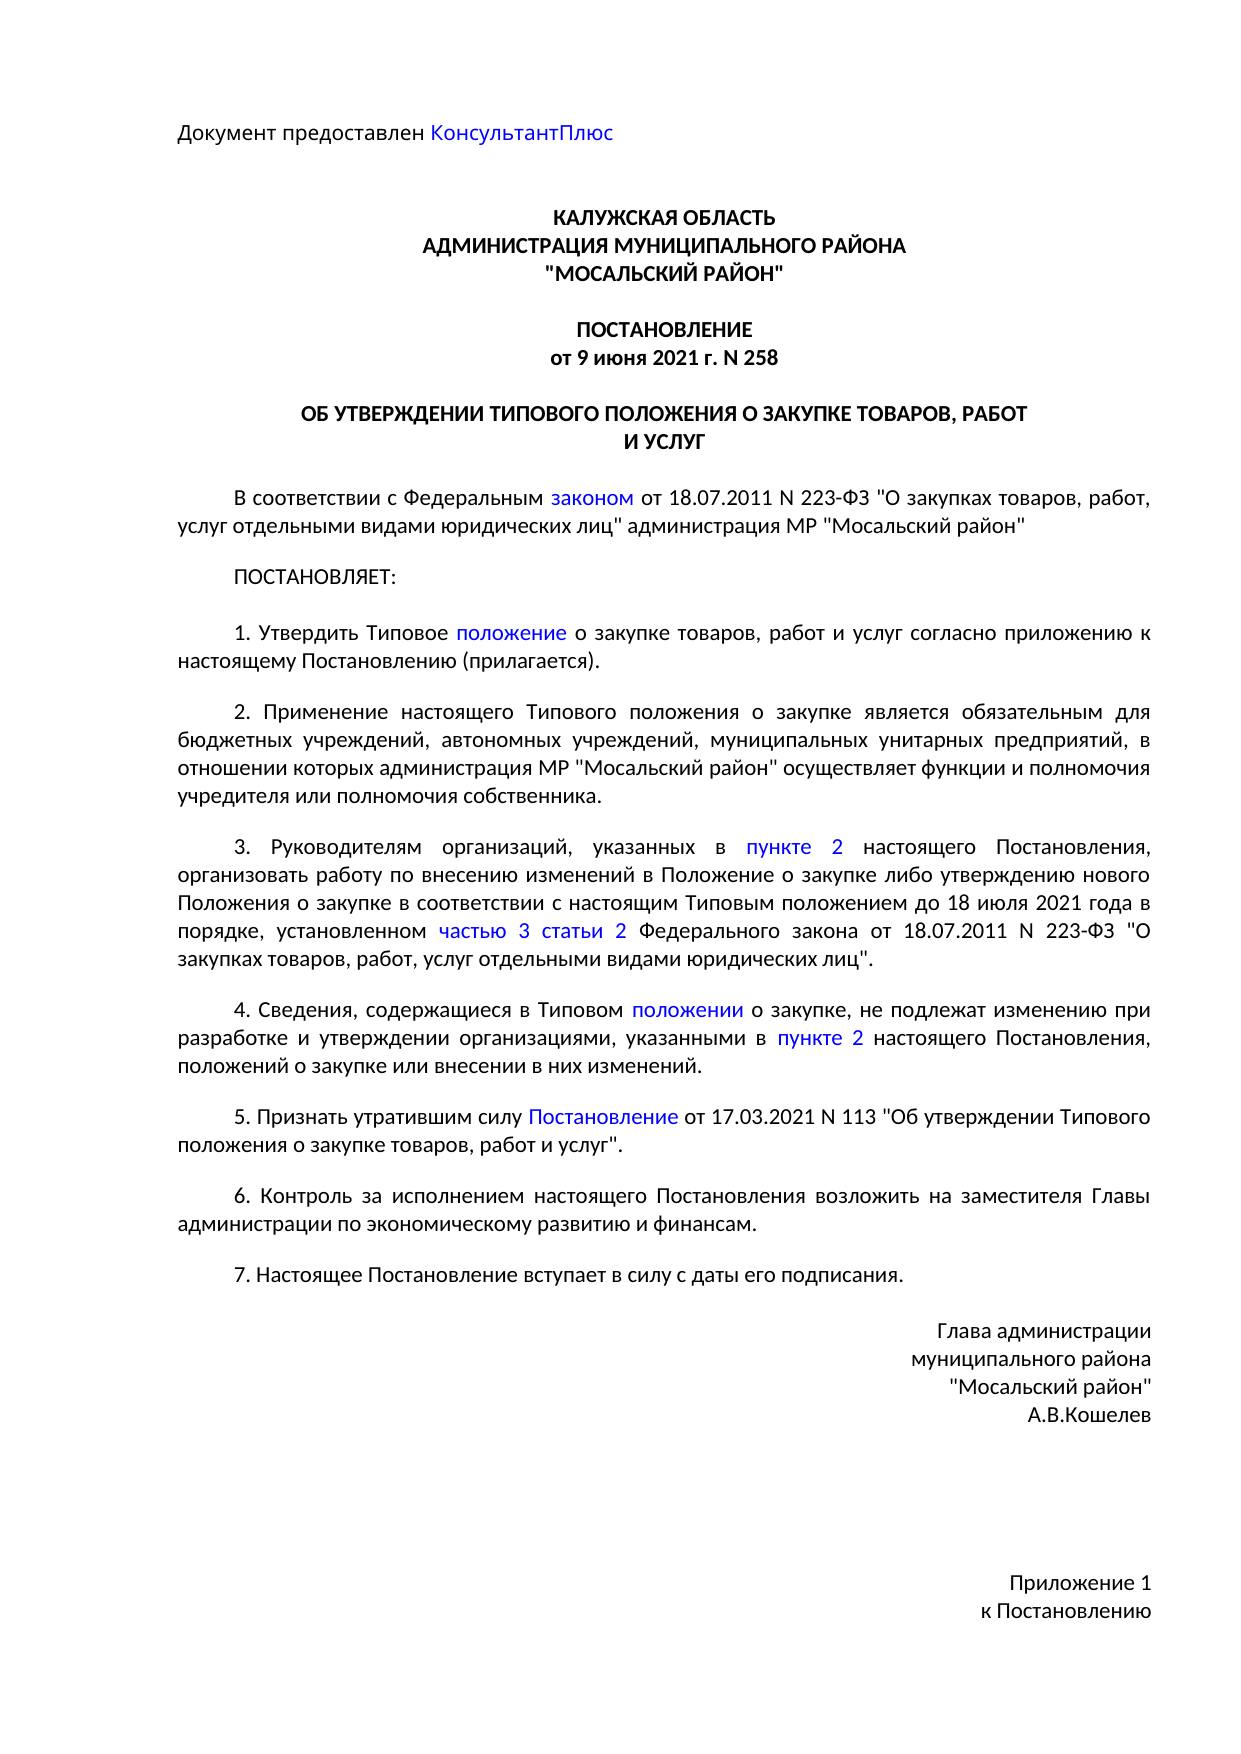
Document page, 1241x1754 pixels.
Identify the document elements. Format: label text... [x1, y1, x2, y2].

title ОБ УТВЕРЖДЕНИИ ТИПОВОГО ПОЛОЖЕНИЯ О ЗАКУПКЕ ТОВАРОВ, РАБОТ [177, 399, 1152, 427]
text муниципального района [177, 1344, 1152, 1372]
text Приложение 1 [177, 1568, 1152, 1596]
text 5. Признать утратившим силу Постановление от 17.03.2021 N 113 "Об утверждении Типового положения о закупке товаров, работ и услуг". [177, 1102, 1152, 1158]
title "МОСАЛЬСКИЙ РАЙОН" [177, 259, 1152, 287]
title Документ предоставлен КонсультантПлюс [177, 118, 1152, 175]
title АДМИНИСТРАЦИЯ МУНИЦИПАЛЬНОГО РАЙОНА [177, 231, 1152, 259]
text ПОСТАНОВЛЯЕТ: [177, 562, 1152, 590]
text В соответствии с Федеральным законом от 18.07.2011 N 223-ФЗ "О закупках товаров, работ, услуг отдельными видами юридических лиц" администрация МР "Мосальский район" [177, 483, 1152, 539]
text 1. Утвердить Типовое положение о закупке товаров, работ и услуг согласно приложению к настоящему Постановлению (прилагается). [177, 618, 1152, 674]
text 3. Руководителям организаций, указанных в пункте 2 настоящего Постановления, организовать работу по внесению изменений в Положение о закупке либо утверждению нового Положения о закупке в соответствии с настоящим Типовым положением до 18 июля 2021 года в порядке, установленном частью 3 статьи 2 Федерального закона от 18.07.2011 N 223-ФЗ "О закупках товаров, работ, услуг отдельными видами юридических лиц". [177, 832, 1152, 972]
text А.В.Кошелев [177, 1400, 1152, 1428]
text 4. Сведения, содержащиеся в Типовом положении о закупке, не подлежат изменению при разработке и утверждении организациями, указанными в пункте 2 настоящего Постановления, положений о закупке или внесении в них изменений. [177, 995, 1152, 1079]
text 2. Применение настоящего Типового положения о закупке является обязательным для бюджетных учреждений, автономных учреждений, муниципальных унитарных предприятий, в отношении которых администрация МР "Мосальский район" осуществляет функции и полномочия учредителя или полномочия собственника. [177, 697, 1152, 809]
text 7. Настоящее Постановление вступает в силу с даты его подписания. [177, 1260, 1152, 1288]
title от 9 июня 2021 г. N 258 [177, 343, 1152, 371]
text "Мосальский район" [177, 1372, 1152, 1400]
title КАЛУЖСКАЯ ОБЛАСТЬ [177, 203, 1152, 231]
title И УСЛУГ [177, 427, 1152, 455]
text Глава администрации [177, 1316, 1152, 1344]
text к Постановлению [177, 1596, 1152, 1624]
title ПОСТАНОВЛЕНИЕ [177, 315, 1152, 343]
text 6. Контроль за исполнением настоящего Постановления возложить на заместителя Главы администрации по экономическому развитию и финансам. [177, 1181, 1152, 1237]
